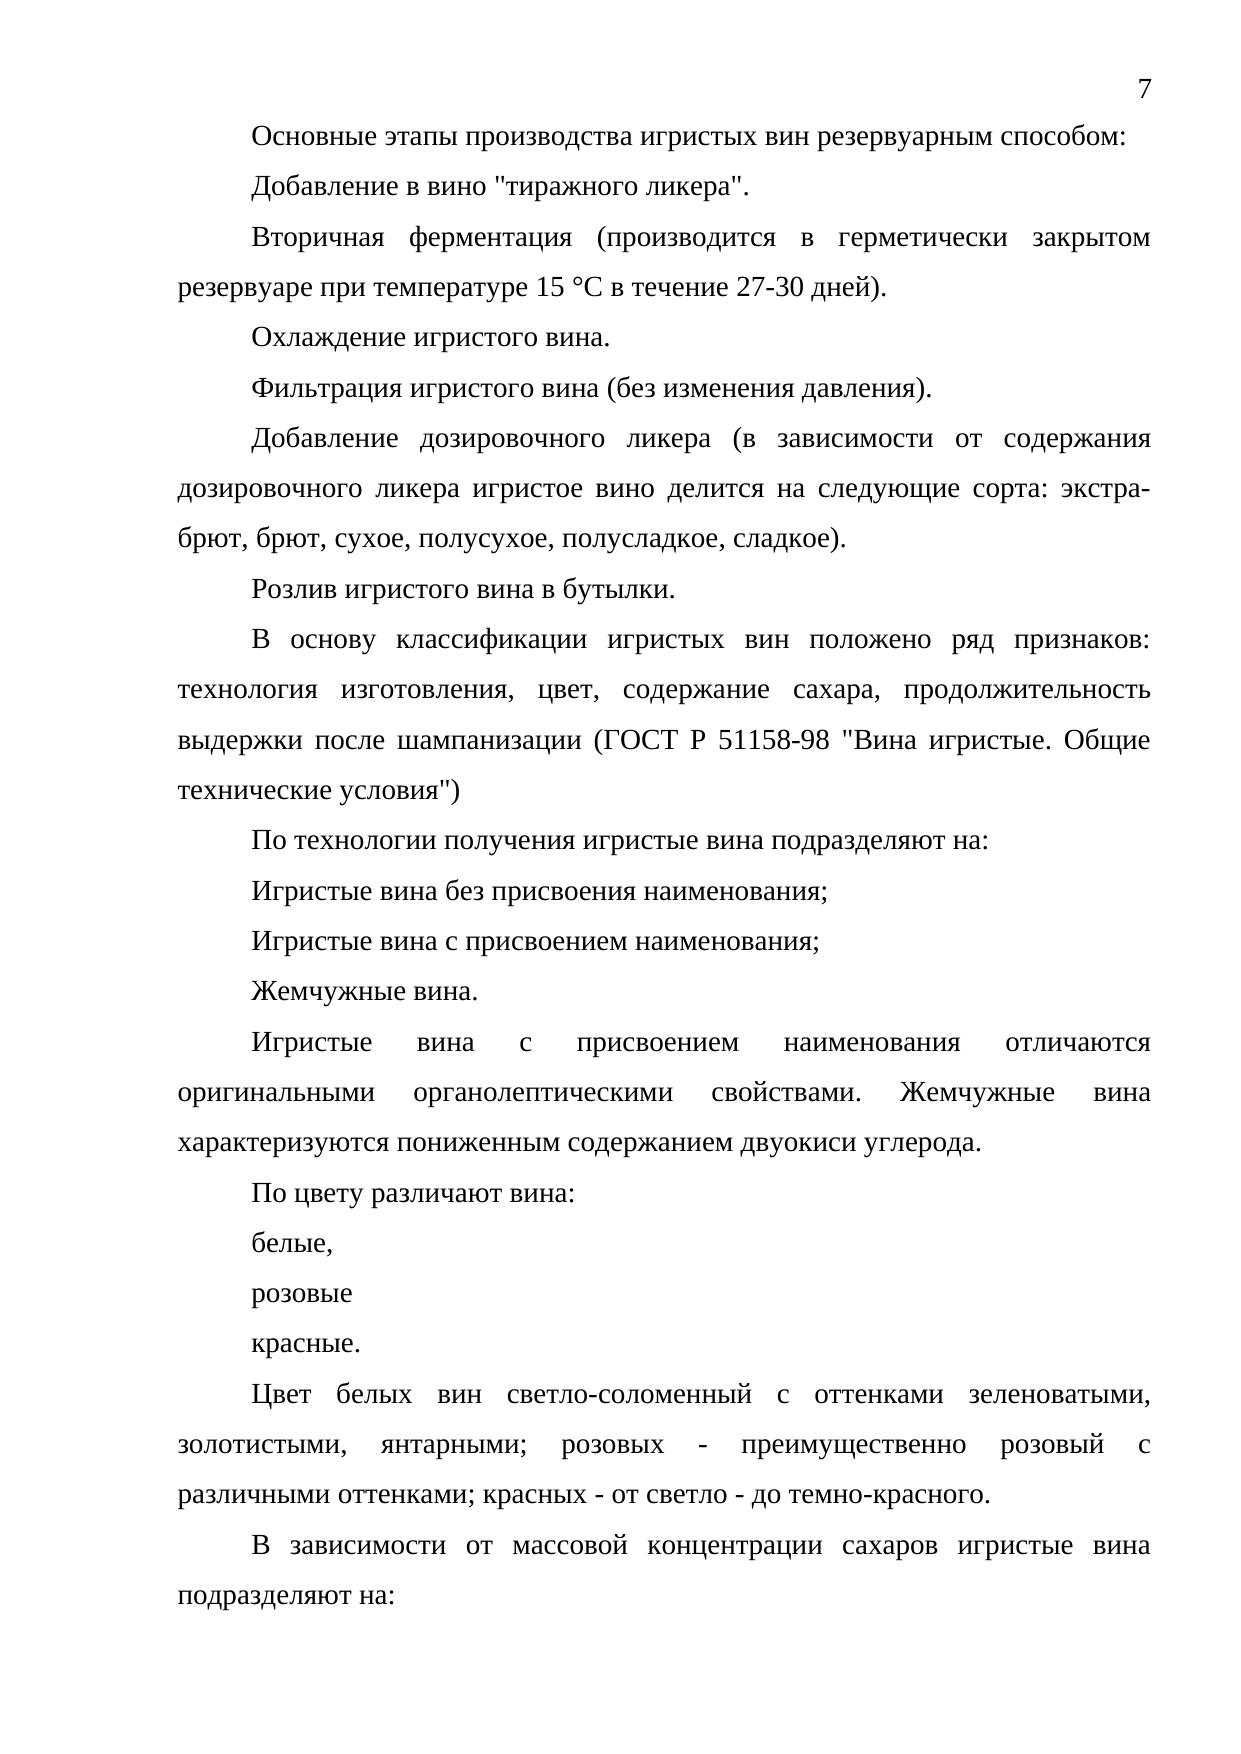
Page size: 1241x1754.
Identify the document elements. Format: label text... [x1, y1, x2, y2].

text розовые [177, 1275, 1152, 1309]
text Жемчужные вина. [177, 973, 1152, 1007]
text Игристые вина с присвоением наименования отличаются оригинальными органолептическими свойствами. Жемчужные вина характеризуются пониженным содержанием двуокиси углерода. [177, 1024, 1152, 1158]
text Розлив игристого вина в бутылки. [177, 571, 1152, 604]
text Вторичная ферментация (производится в герметически закрытом резервуаре при температуре 15 °С в течение 27-30 дней). [177, 219, 1152, 303]
text В зависимости от массовой концентрации сахаров игристые вина подразделяют на: [177, 1527, 1152, 1611]
text Цвет белых вин светло-соломенный с оттенками зеленоватыми, золотистыми, янтарными; розовых - преимущественно розовый с различными оттенками; красных - от светло - до темно-красного. [177, 1376, 1152, 1510]
text По технологии получения игристые вина подразделяют на: [177, 822, 1152, 856]
text В основу классификации игристых вин положено ряд признаков: технология изготовления, цвет, содержание сахара, продолжительность выдержки после шампанизации (ГОСТ Р 51158-98 "Вина игристые. Общие технические условия") [177, 621, 1152, 806]
text красные. [177, 1326, 1152, 1359]
text белые, [177, 1225, 1152, 1258]
text Основные этапы производства игристых вин резервуарным способом: [177, 118, 1152, 152]
text Игристые вина с присвоением наименования; [177, 923, 1152, 957]
text Охлаждение игристого вина. [177, 319, 1152, 353]
text Игристые вина без присвоения наименования; [177, 873, 1152, 906]
text Добавление в вино "тиражного ликера". [177, 168, 1152, 202]
text Фильтрация игристого вина (без изменения давления). [177, 370, 1152, 403]
text По цвету различают вина: [177, 1175, 1152, 1208]
